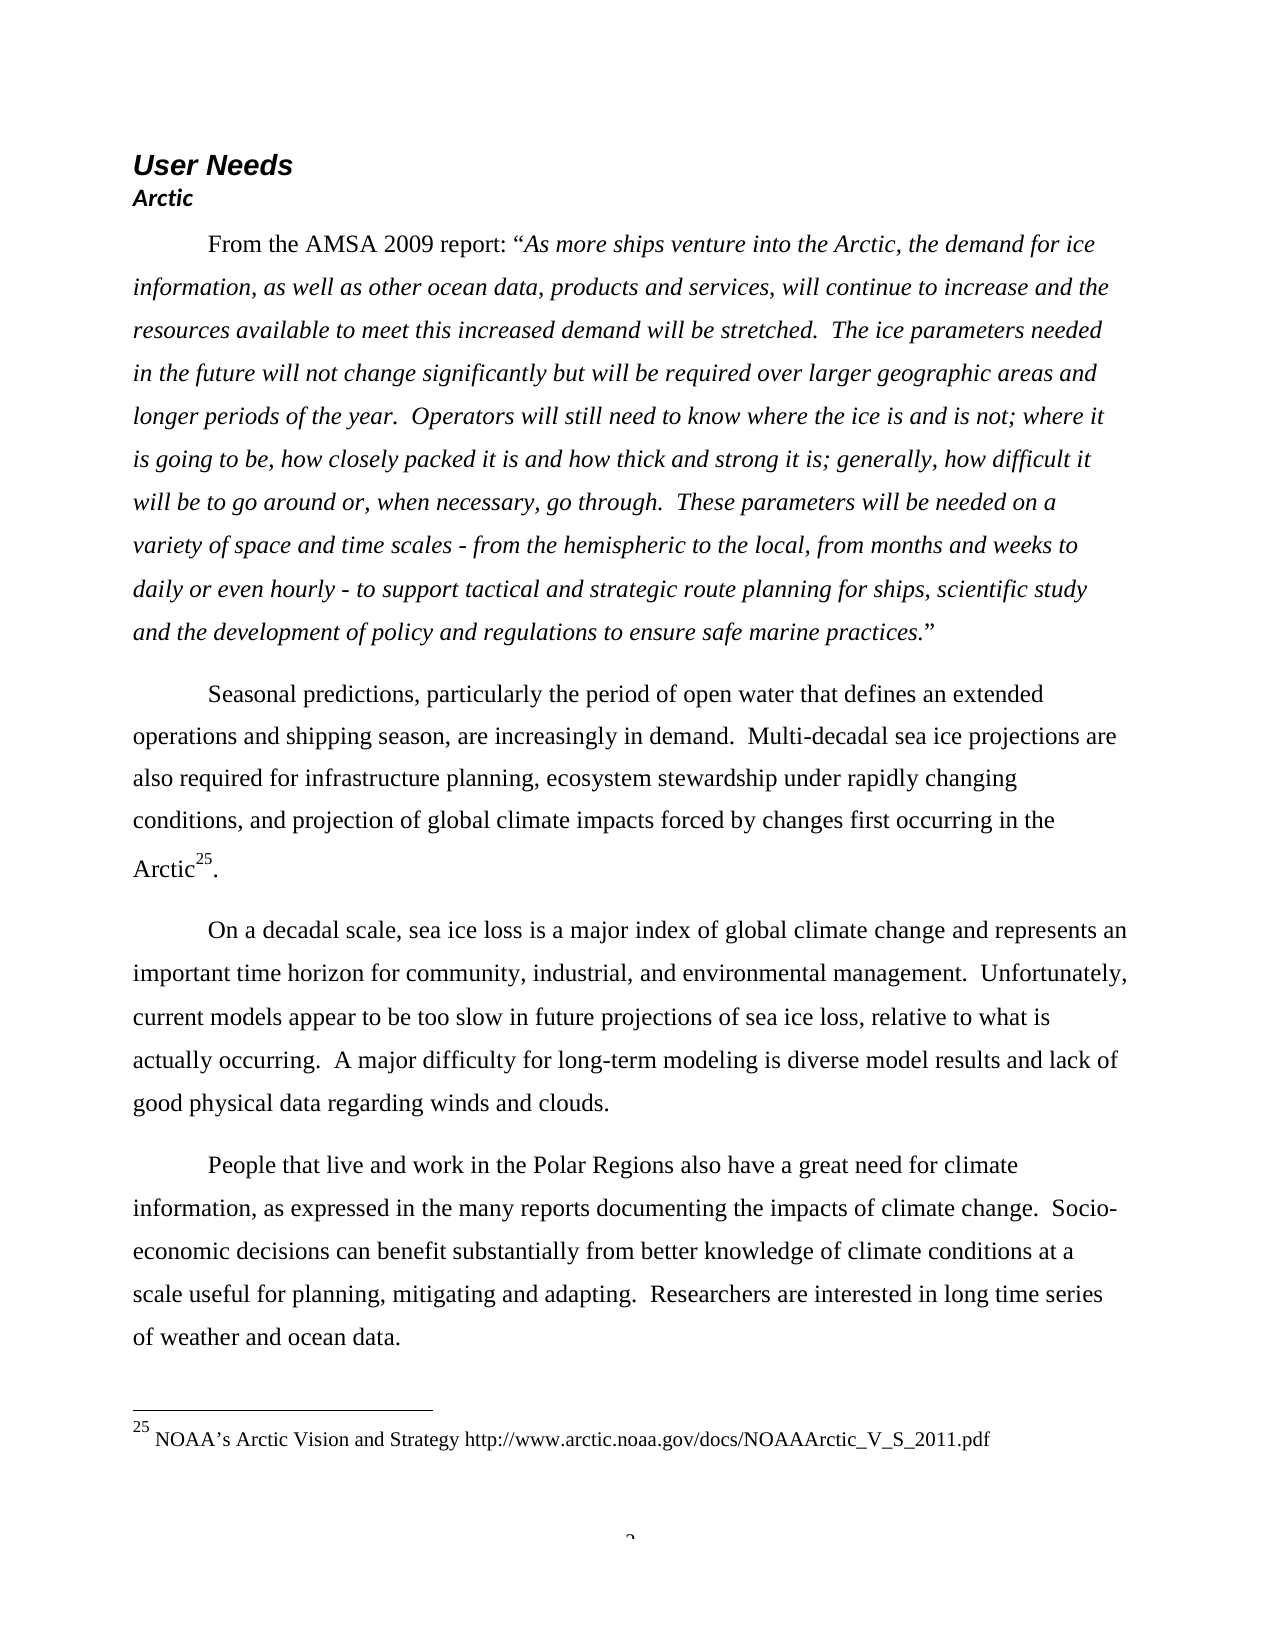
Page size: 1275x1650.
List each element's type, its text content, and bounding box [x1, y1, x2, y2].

text Seasonal predictions, particularly the period of open water that defines an extended operations and shipping season, are increasingly in demand. Multi-decadal sea ice projections are also required for infrastructure planning, ecosystem stewardship under rapidly changing conditions, and projection of global climate impacts forced by changes first occurring in the Arctic25. [133, 679, 1118, 883]
text User Needs [133, 149, 1135, 181]
text On a decadal scale, sea ice loss is a major index of global climate change and represents an important time horizon for community, industrial, and environmental management. Unfortunately, current models appear to be too slow in future projections of sea ice loss, relative to what is [133, 915, 1128, 1030]
text 25 NOAA’s Arctic Vision and Strategy http://www.arctic.noaa.gov/docs/NOAAArctic_V_S_2011.pdf [133, 1417, 1135, 1451]
text information, as well as other ocean data, products and services, will continue to increase and the resources available to meet this increased demand will be stretched. The ice parameters needed in the future will not change significantly but will be required over larger geographic areas and longer periods of the year. Operators will still need to know where the ice is and is not; where it is going to be, how closely packed it is and how thick and strong it is; generally, how difficult it will be to go around or, when necessary, go through. These parameters will be needed on a variety of space and time scales - from the hemispheric to the local, from months and weeks to daily or even hourly - to support tactical and strategic route planning for ships, scientific study and the development of policy and regulations to ensure safe marine practices.” [133, 272, 1112, 646]
text Arctic [133, 182, 198, 212]
text actually occurring. A major difficulty for long-term modeling is diverse model results and lack of good physical data regarding winds and clouds. [133, 1045, 1119, 1117]
text People that live and work in the Polar Regions also have a great need for climate information, as expressed in the many reports documenting the impacts of climate change. Socio- economic decisions can benefit substantially from better knowledge of climate conditions at a scale useful for planning, mitigating and adapting. Researchers are interested in long time series [133, 1151, 1119, 1308]
text From the AMSA 2009 report: “As more ships venture into the Arctic, the demand for ice [208, 230, 1135, 257]
text of weather and ocean data. [133, 1322, 1135, 1349]
